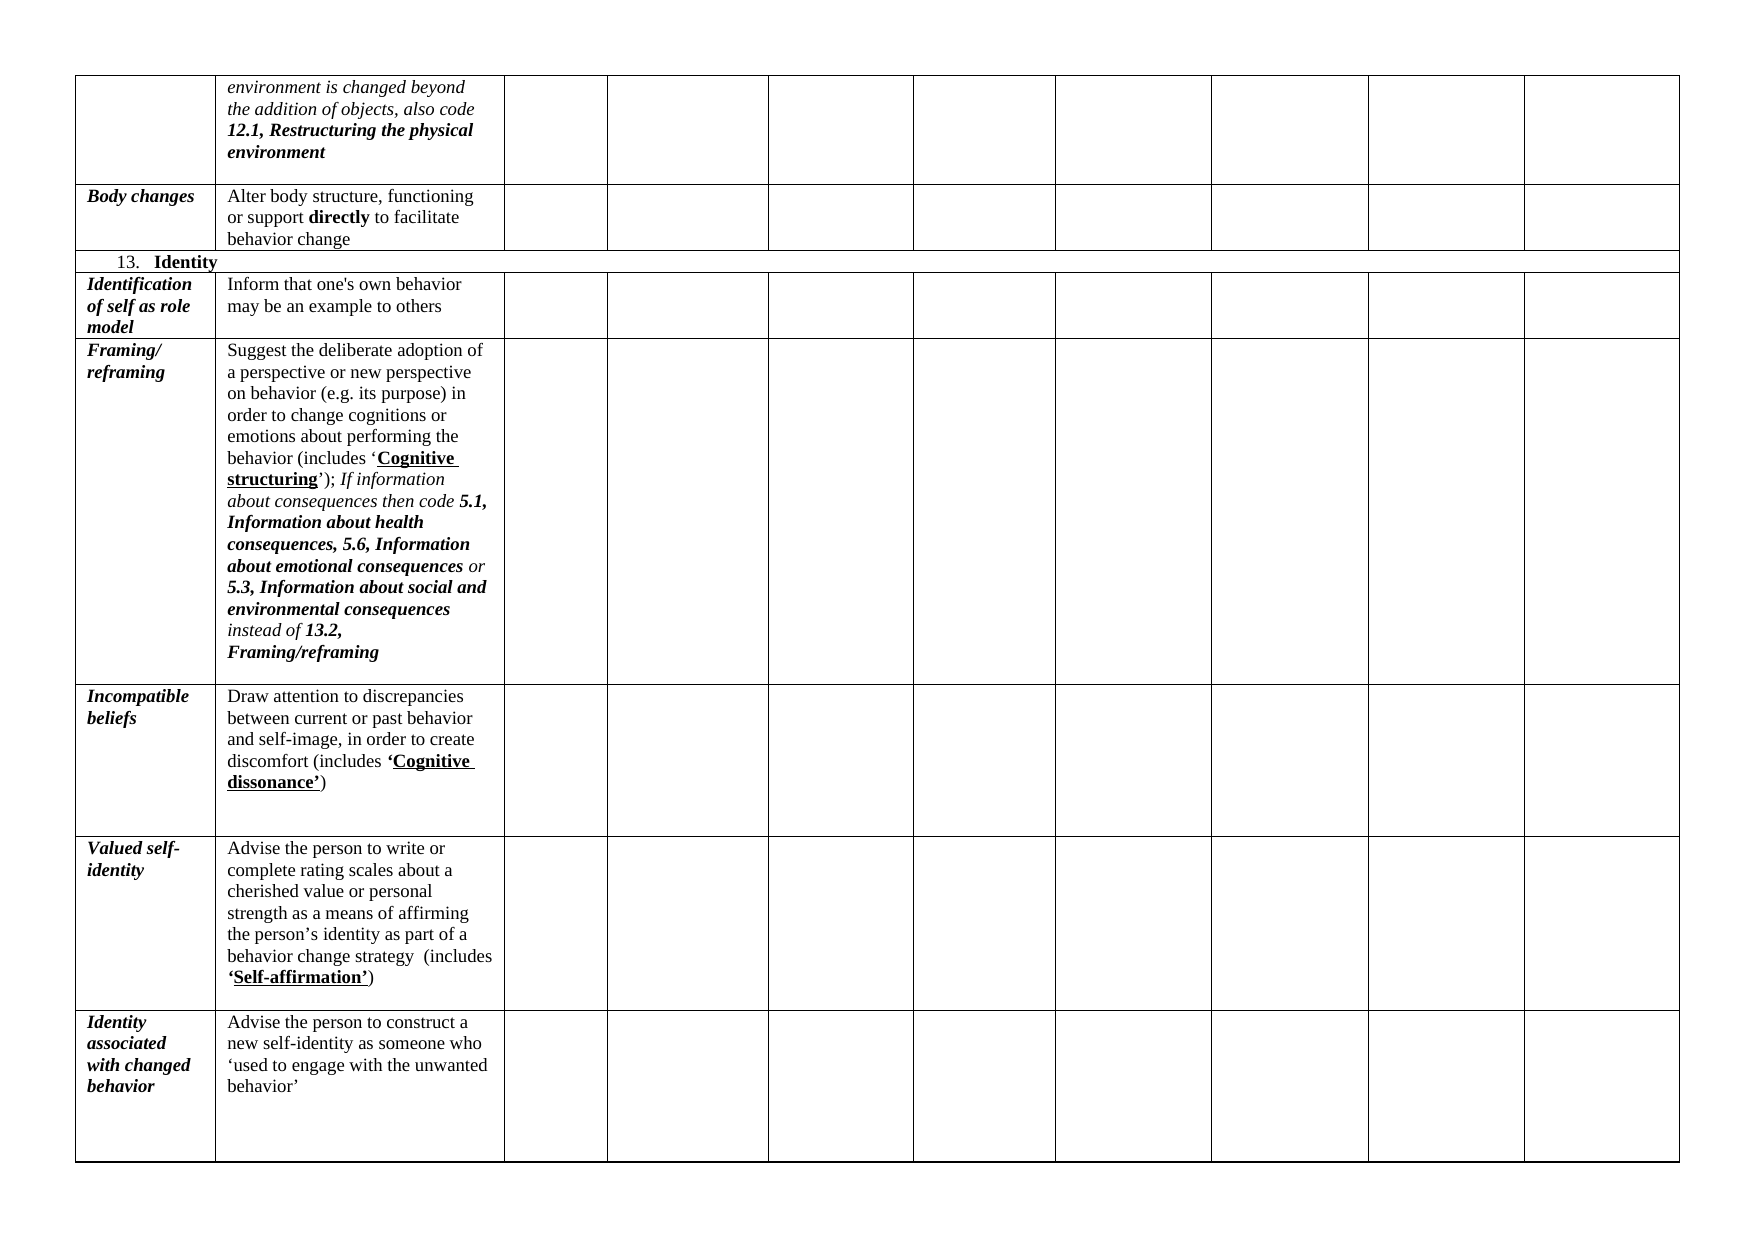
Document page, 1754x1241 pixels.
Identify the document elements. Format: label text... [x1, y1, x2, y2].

table_cell Advise the person to write or complete rating scales about a cherished value or personal strength as a means of affirming the person’s identity as part of a behavior change strategy (includes ‘Self-affirmation’) [216, 837, 504, 1009]
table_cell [76, 1011, 215, 1161]
table_cell [769, 273, 913, 338]
table_cell [1056, 685, 1211, 836]
table_cell [1212, 185, 1368, 249]
table_cell [769, 685, 913, 836]
table_cell [505, 76, 607, 184]
table_cell Identity [76, 251, 1679, 272]
table_cell [1212, 273, 1368, 338]
table_cell [1056, 339, 1211, 684]
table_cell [216, 1011, 504, 1161]
table_cell [1525, 76, 1679, 184]
table_cell [1369, 837, 1524, 1009]
table_cell [505, 339, 607, 684]
table_cell [914, 76, 1055, 184]
table_cell [505, 185, 607, 249]
table_cell [1212, 685, 1368, 836]
table_cell [1369, 685, 1524, 836]
table_cell [608, 185, 768, 249]
table_cell Suggest the deliberate adoption of a perspective or new perspective on behavior (e.g. its purpose) in order to change cognitions or emotions about performing the behavior (includes ‘Cognitive structuring’); If information about consequences then code 5.1, Information about health consequences, 5.6, Information about emotional consequences or 5.3, Information about social and environmental consequences instead of 13.2, Framing/reframing [216, 339, 504, 684]
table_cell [76, 76, 215, 184]
table_cell Alter body structure, functioning or support directly to facilitate behavior change [216, 185, 504, 249]
table_cell [1525, 1011, 1679, 1161]
table_cell [505, 837, 607, 1009]
table_cell [505, 273, 607, 338]
table_cell [914, 339, 1055, 684]
table_cell [1525, 339, 1679, 684]
table_cell [608, 1011, 768, 1161]
table_cell Valued self-identity [76, 837, 215, 1009]
table_cell Incompatible beliefs [76, 685, 215, 836]
table_cell [1212, 339, 1368, 684]
table_cell [769, 1011, 913, 1161]
table_cell [1056, 1011, 1211, 1161]
table_cell [1369, 339, 1524, 684]
table_cell [608, 339, 768, 684]
table_cell [505, 685, 607, 836]
table_cell [914, 1011, 1055, 1161]
table_cell Body changes [76, 185, 215, 249]
table_cell [1525, 273, 1679, 338]
table_cell [608, 273, 768, 338]
table_cell [608, 76, 768, 184]
table_cell [1525, 837, 1679, 1009]
table_cell [914, 185, 1055, 249]
table_cell [769, 76, 913, 184]
table_cell [914, 273, 1055, 338]
table_cell Identification of self as role model [76, 273, 215, 338]
table_cell [769, 185, 913, 249]
table_cell [914, 685, 1055, 836]
table_cell [769, 837, 913, 1009]
table_cell Inform that one's own behavior may be an example to others [216, 273, 504, 338]
table_cell [1056, 76, 1211, 184]
table_cell [1056, 185, 1211, 249]
table_cell [1056, 837, 1211, 1009]
table_cell [505, 1011, 607, 1161]
table_cell Framing/reframing [76, 339, 215, 684]
table_cell Draw attention to discrepancies between current or past behavior and self-image, in order to create discomfort (includes ‘Cognitive dissonance’) [216, 685, 504, 836]
table_cell [1212, 76, 1368, 184]
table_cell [216, 76, 504, 184]
table_cell [1369, 1011, 1524, 1161]
table_cell [1369, 185, 1524, 249]
table_cell [608, 837, 768, 1009]
table_cell [914, 837, 1055, 1009]
table_cell [1212, 837, 1368, 1009]
table_cell [1056, 273, 1211, 338]
table_cell [1212, 1011, 1368, 1161]
table_cell [1525, 185, 1679, 249]
table_cell [1525, 685, 1679, 836]
table_cell [1369, 76, 1524, 184]
table_cell [1369, 273, 1524, 338]
table_cell [608, 685, 768, 836]
table_cell [769, 339, 913, 684]
